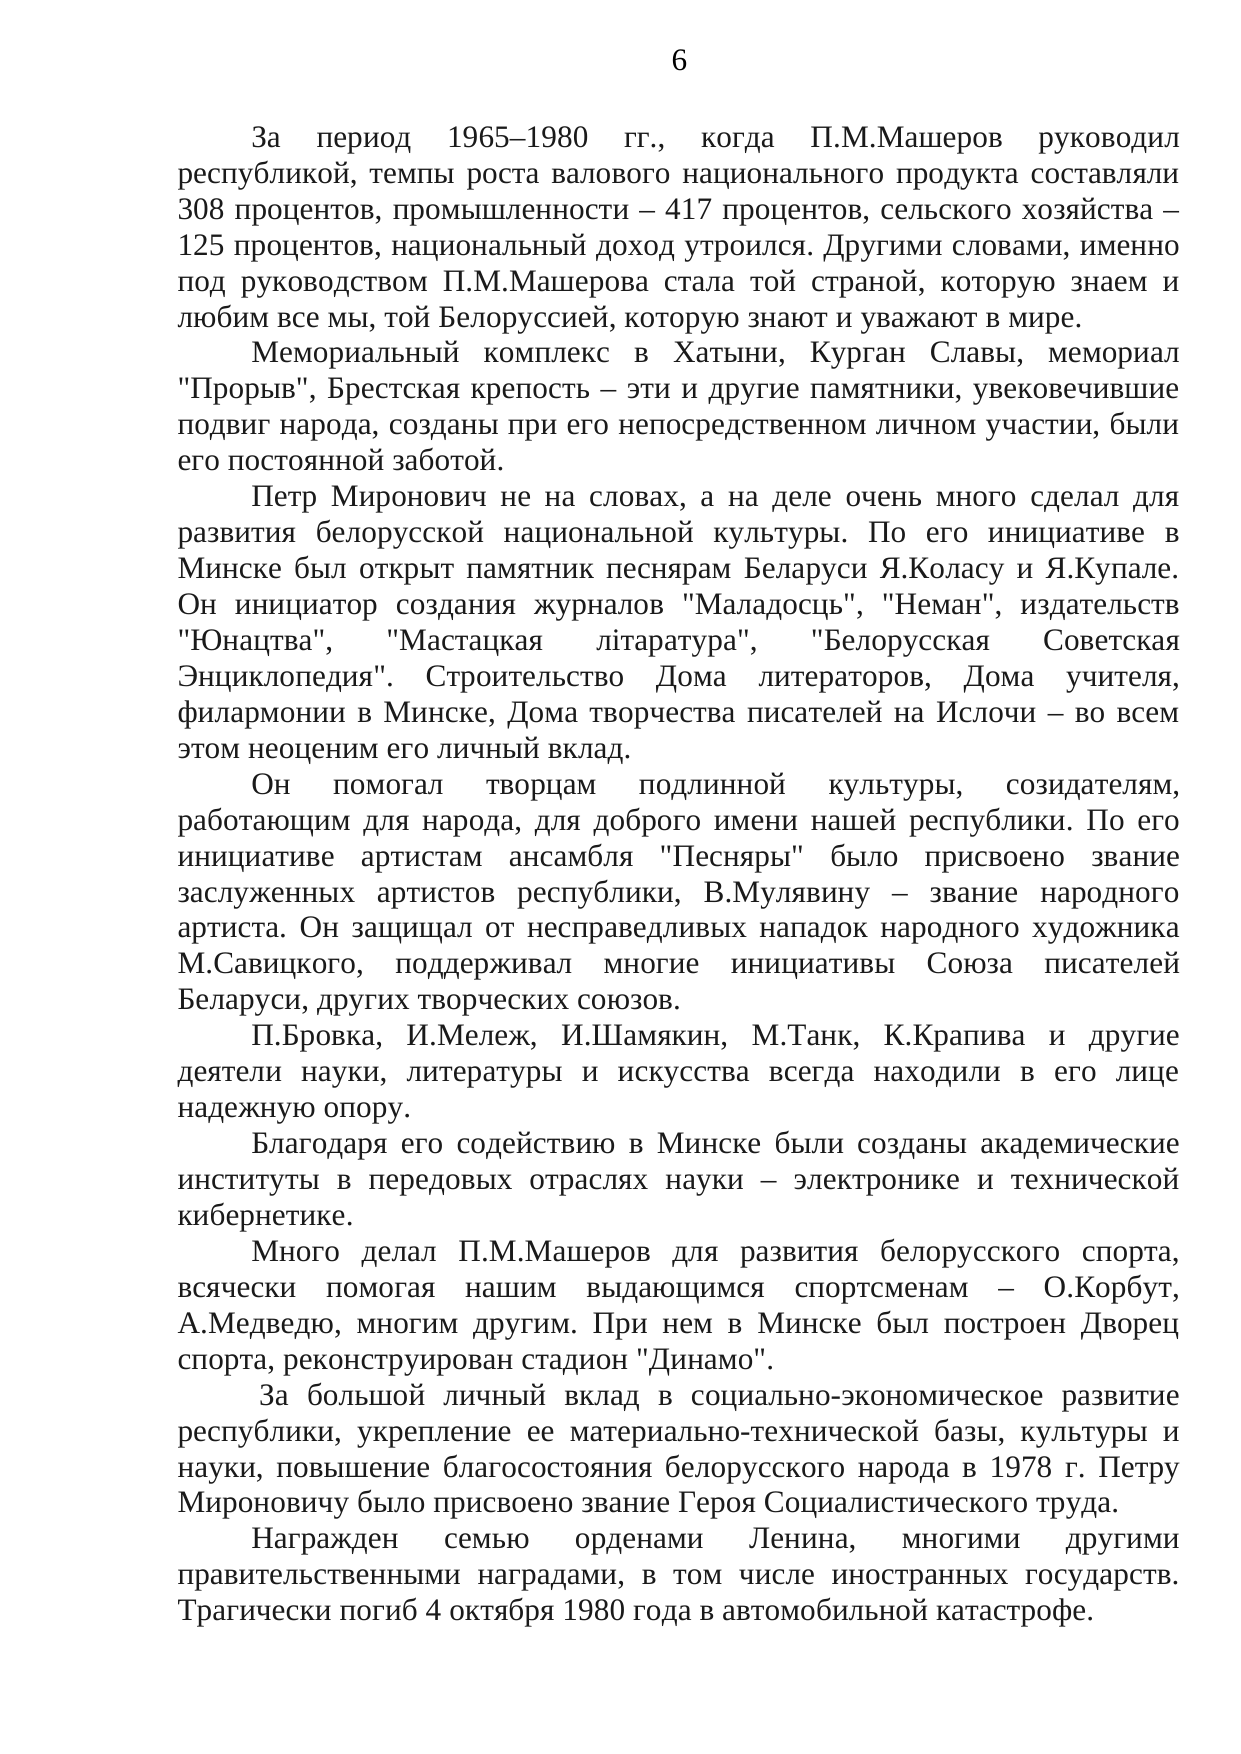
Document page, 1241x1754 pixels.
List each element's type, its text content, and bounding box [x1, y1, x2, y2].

text Мемориальный комплекс в Хатыни, Курган Славы, мемориал "Прорыв", Брестская крепость – эти и другие памятники, увековечившие подвиг народа, созданы при его непосредственном личном участии, были его постоянной заботой. [177, 334, 1181, 477]
text За период 1965–1980 гг., когда П.М.Машеров руководил республикой, темпы роста валового национального продукта составляли 308 процентов, промышленности – 417 процентов, сельского хозяйства – 125 процентов, национальный доход утроился. Другими словами, именно под руководством П.М.Машерова стала той страной, которую знаем и любим все мы, той Белоруссией, которую знают и уважают в мире. [177, 118, 1181, 334]
text Награжден семью орденами Ленина, многими другими правительственными наградами, в том числе иностранных государств. Трагически погиб 4 октября 1980 года в автомобильной катастрофе. [177, 1520, 1181, 1627]
text Благодаря его содействию в Минске были созданы академические институты в передовых отраслях науки – электронике и технической кибернетике. [177, 1124, 1181, 1232]
text П.Бровка, И.Мележ, И.Шамякин, М.Танк, К.Крапива и другие деятели науки, литературы и искусства всегда находили в его лице надежную опору. [177, 1017, 1181, 1124]
text Петр Миронович не на словах, а на деле очень много сделал для развития белорусской национальной культуры. По его инициативе в Минске был открыт памятник песнярам Беларуси Я.Коласу и Я.Купале. Он инициатор создания журналов "Маладосць", "Неман", издательств "Юнацтва", "Мастацкая літаратура", "Белорусская Советская Энциклопедия". Строительство Дома литераторов, Дома учителя, филармонии в Минске, Дома творчества писателей на Ислочи – во всем этом неоценим его личный вклад. [177, 477, 1181, 765]
text За большой личный вклад в социально-экономическое развитие республики, укрепление ее материально-технической базы, культуры и науки, повышение благосостояния белорусского народа в 1978 г. Петру Мироновичу было присвоено звание Героя Социалистического труда. [177, 1376, 1181, 1520]
text Он помогал творцам подлинной культуры, созидателям, работающим для народа, для доброго имени нашей республики. По его инициативе артистам ансамбля "Песняры" было присвоено звание заслуженных артистов республики, В.Мулявину – звание народного артиста. Он защищал от несправедливых нападок народного художника М.Савицкого, поддерживал многие инициативы Союза писателей Беларуси, других творческих союзов. [177, 765, 1181, 1017]
text Много делал П.М.Машеров для развития белорусского спорта, всячески помогая нашим выдающимся спортсменам – О.Корбут, А.Медведю, многим другим. При нем в Минске был построен Дворец спорта, реконструирован стадион "Динамо". [177, 1232, 1181, 1376]
